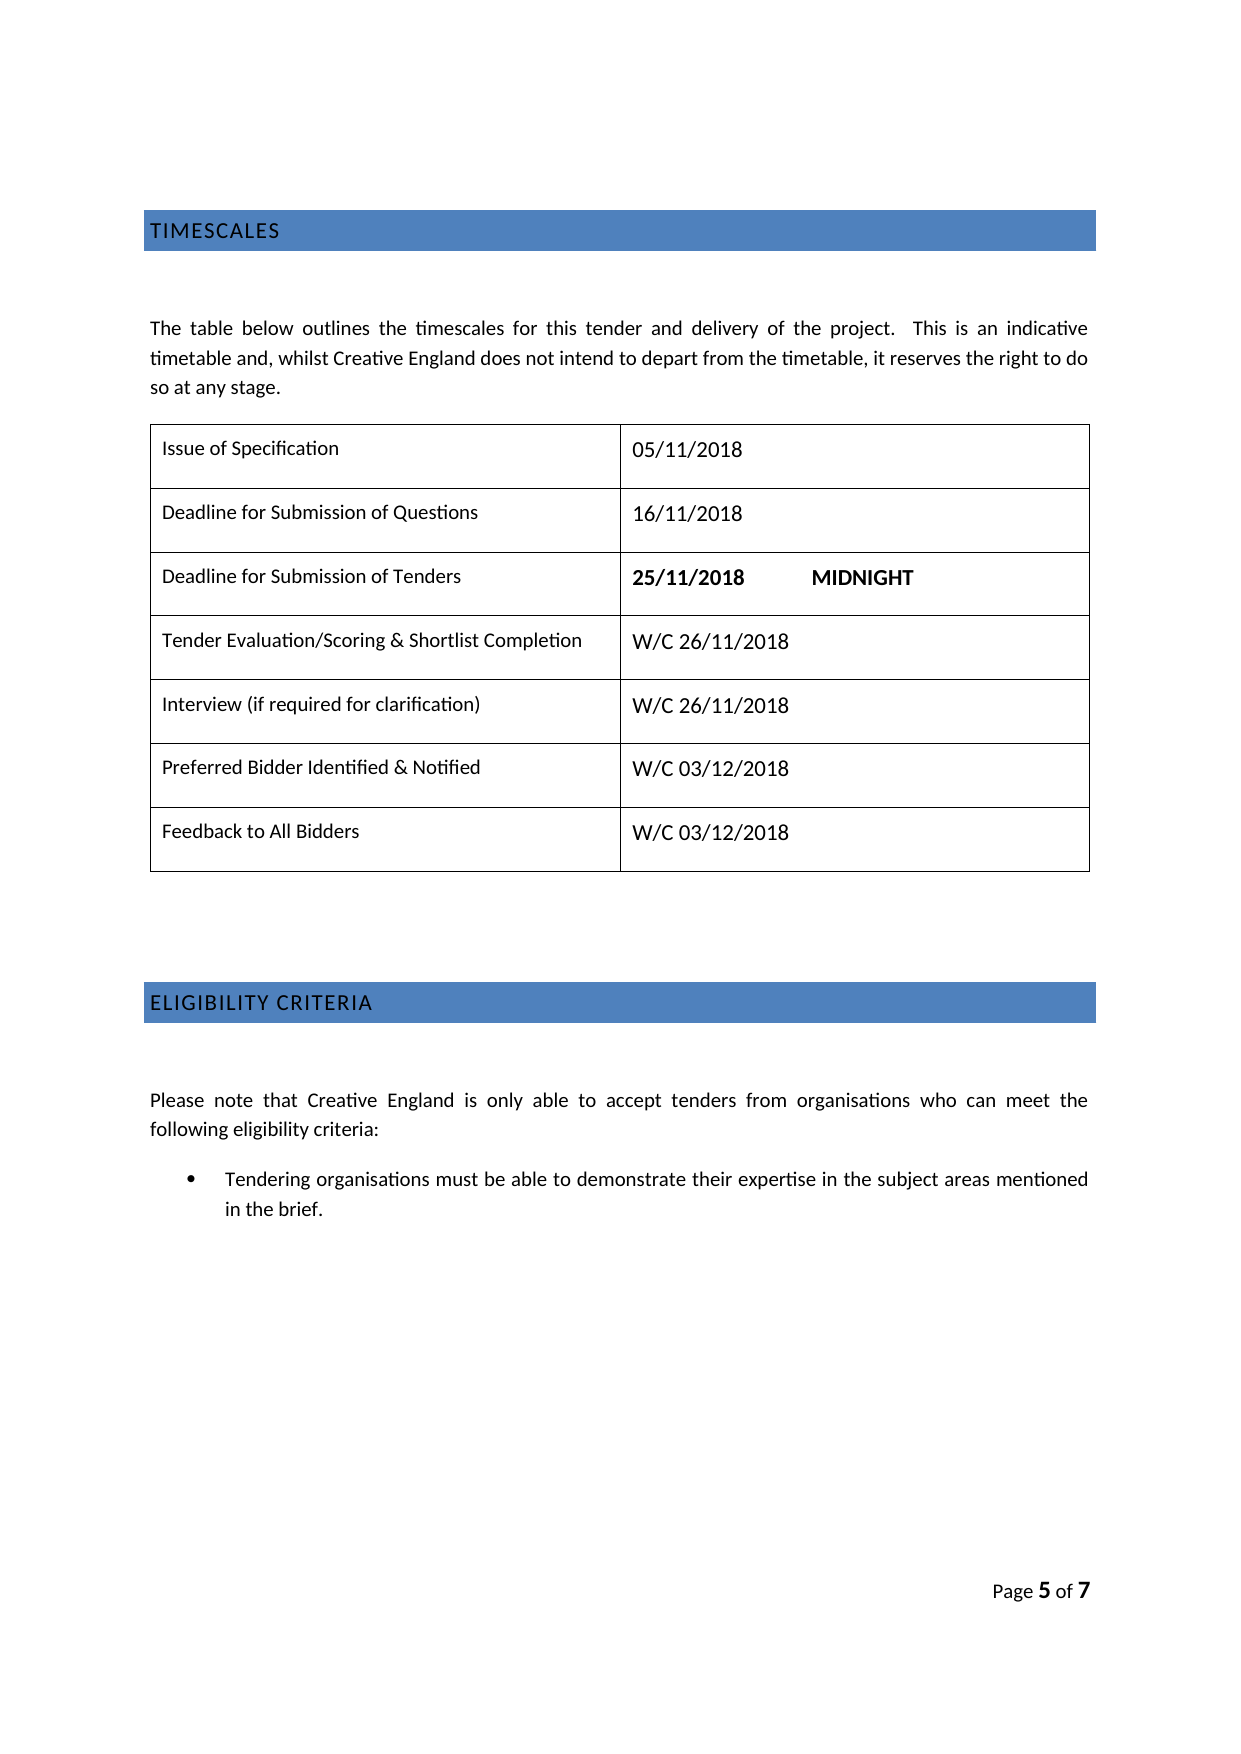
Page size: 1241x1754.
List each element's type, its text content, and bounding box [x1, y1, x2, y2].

subtitle Eligibility criteria [150, 989, 1090, 1017]
table_cell 25/11/2018 MIDNIGHT [621, 553, 1089, 615]
table_cell Feedback to All Bidders [151, 808, 620, 871]
table_cell Deadline for Submission of Tenders [151, 553, 620, 615]
table_header 05/11/2018 [621, 425, 1089, 488]
table_cell Interview (if required for clarification) [151, 680, 620, 743]
table_cell Preferred Bidder Identified & Notified [151, 744, 620, 807]
table_cell Deadline for Submission of Questions [151, 489, 620, 552]
table_cell Tender Evaluation/Scoring & Shortlist Completion [151, 616, 620, 679]
table_header Issue of Specification [151, 425, 620, 488]
subtitle Timescales [150, 217, 1090, 245]
text Please note that Creative England is only able to accept tenders from organisations who can meet the following eligibility criteria: [150, 1087, 1090, 1142]
table_cell W/C 26/11/2018 [621, 616, 1089, 679]
table_cell W/C 26/11/2018 [621, 680, 1089, 743]
list Tendering organisations must be able to demonstrate their expertise in the subject areas mentioned in the brief. [187, 1167, 1090, 1221]
text The table below outlines the timescales for this tender and delivery of the project. This is an indicative timetable and, whilst Creative England does not intend to depart from the timetable, it reserves the right to do so at any stage. [150, 316, 1090, 399]
table_cell W/C 03/12/2018 [621, 744, 1089, 807]
table_cell 16/11/2018 [621, 489, 1089, 552]
table_cell W/C 03/12/2018 [621, 808, 1089, 871]
